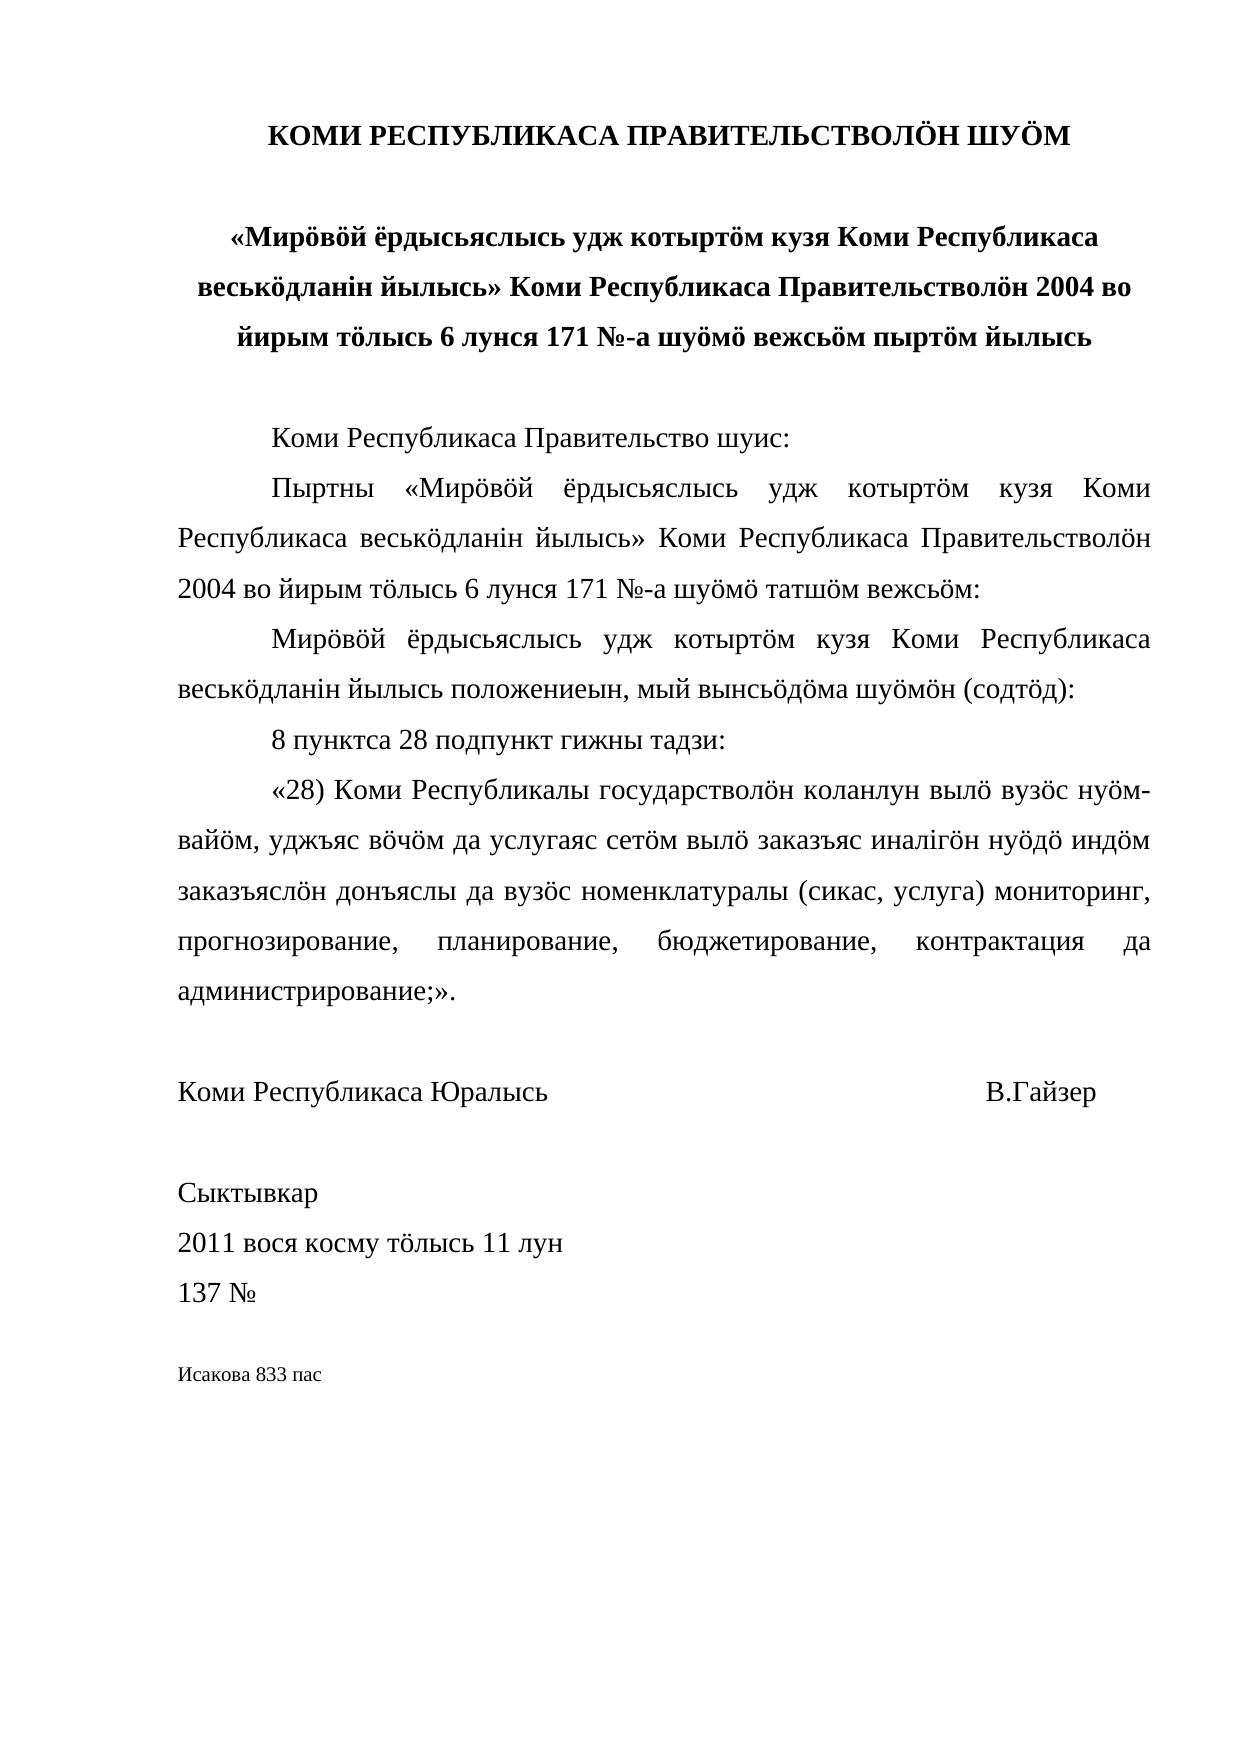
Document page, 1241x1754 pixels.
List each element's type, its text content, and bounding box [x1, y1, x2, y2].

text 137 № [177, 1275, 1152, 1309]
text Сыктывкар [177, 1175, 1152, 1208]
text Коми Республикаса Правительство шуис: [177, 420, 1152, 453]
text Пыртны «Мирöвöй ёрдысьяслысь удж котыртöм кузя Коми Республикаса веськöдланiн йылысь» Коми Республикаса Правительстволöн 2004 во йирым тöлысь 6 лунся 171 №-а шуöмö татшöм вежсьöм: [177, 470, 1152, 604]
text Коми Республикаса Юралысь В.Гайзер [177, 1074, 1152, 1108]
text КОМИ РЕСПУБЛИКАСА ПРАВИТЕЛЬСТВОЛÖН ШУÖМ [177, 118, 1162, 152]
text 8 пунктса 28 подпункт гижны тадзи: [177, 722, 1152, 755]
text «Мирöвöй ёрдысьяслысь удж котыртöм кузя Коми Республикаса веськöдланiн йылысь» Коми Республикаса Правительстволöн 2004 во йирым тöлысь 6 лунся 171 №-а шуöмö вежсьöм пыртöм йылысь [177, 219, 1152, 353]
text 2011 вося косму тöлысь 11 лун [177, 1225, 1152, 1258]
text «28) Коми Республикалы государстволöн коланлун вылö вузöс нуöм-вайöм, уджъяс вöчöм да услугаяс сетöм вылö заказъяс иналiгöн нуöдö индöм заказъяслöн донъяслы да вузöс номенклатуралы (сикас, услуга) мониторинг, прогнозирование, планирование, бюджетирование, контрактация да администрирование;». [177, 772, 1152, 1007]
text Мирöвöй ёрдысьяслысь удж котыртöм кузя Коми Республикаса веськöдланiн йылысь положениеын, мый вынсьöдöма шуöмöн (содтöд): [177, 621, 1152, 705]
text Исакова 833 пас [177, 1362, 1152, 1386]
